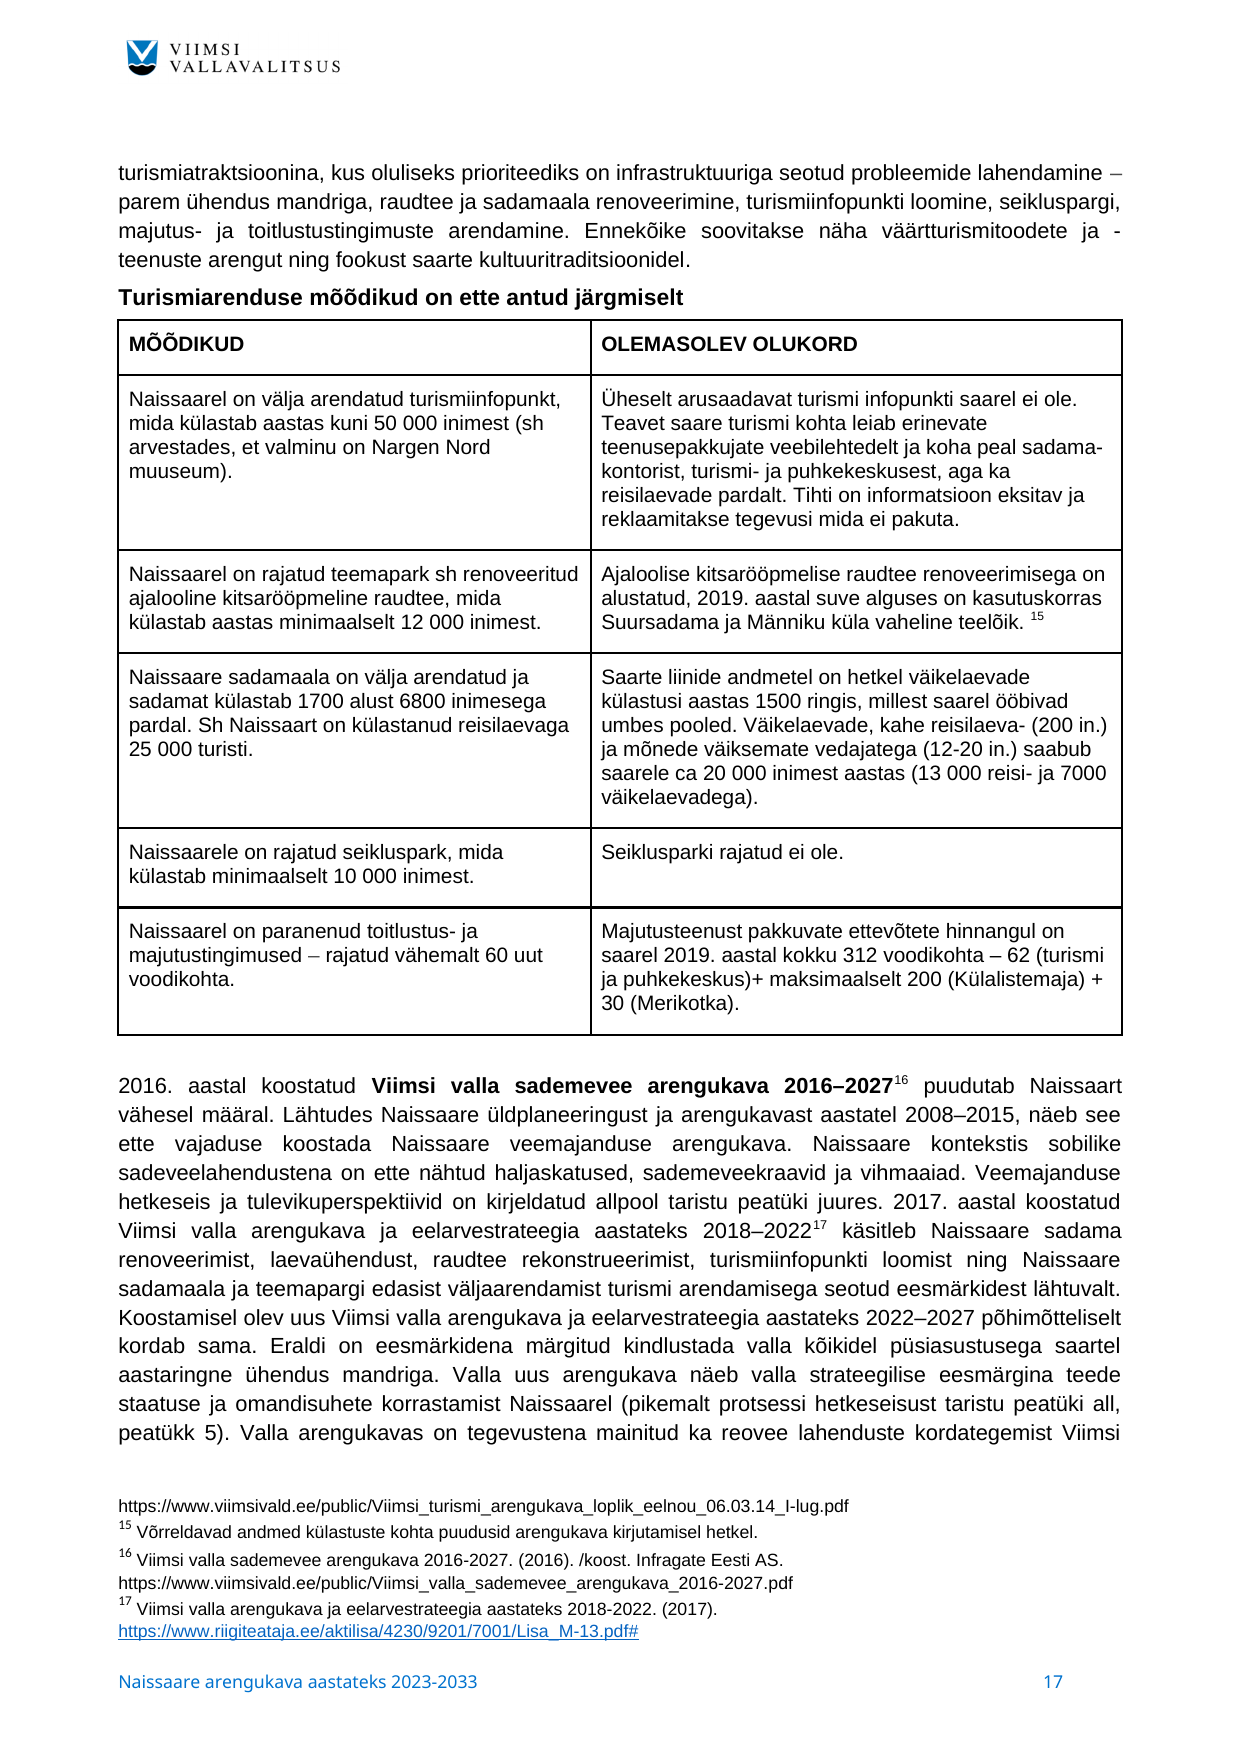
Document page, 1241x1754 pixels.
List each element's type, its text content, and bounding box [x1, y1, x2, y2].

table_cell Naissaarele on rajatud seikluspark, mida külastab minimaalselt 10 000 inimest. [119, 829, 590, 906]
text Turismiarenduse mõõdikud on ette antud järgmiselt [118, 284, 1122, 311]
table_cell Seiklusparki rajatud ei ole. [592, 829, 1121, 906]
table_cell Naissaarel on rajatud teemapark sh renoveeritud ajalooline kitsarööpmeline raudtee, mida külastab aastas minimaalselt 12 000 inimest. [119, 551, 590, 652]
table_cell Naissaare sadamaala on välja arendatud ja sadamat külastab 1700 alust 6800 inimesega pardal. Sh Naissaart on külastanud reisilaevaga 25 000 turisti. [119, 654, 590, 827]
table_header OLEMASOLEV OLUKORD [592, 321, 1121, 374]
table_cell Naissaarel on välja arendatud turismiinfopunkt, mida külastab aastas kuni 50 000 inimest (sh arvestades, et valminu on Nargen Nord muuseum). [119, 376, 590, 549]
picture [118, 32, 349, 84]
table_cell Üheselt arusaadavat turismi infopunkti saarel ei ole. Teavet saare turismi kohta leiab erinevate teenusepakkujate veebilehtedelt ja koha peal sadama-kontorist, turismi- ja puhkekeskusest, aga ka reisilaevade pardalt. Tihti on informatsioon eksitav ja reklaamitakse tegevusi mida ei pakuta. [592, 376, 1121, 549]
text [118, 1073, 1122, 1446]
table_cell Ajaloolise kitsarööpmelise raudtee renoveerimisega on alustatud, 2019. aastal suve alguses on kasutuskorras Suursadama ja Männiku küla vaheline teelõik. [592, 551, 1121, 652]
table_header MÕÕDIKUD [119, 321, 590, 374]
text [118, 160, 1122, 272]
table_cell Majutusteenust pakkuvate ettevõtete hinnangul on saarel 2019. aastal kokku 312 voodikohta – 62 (turismi ja puhkekeskus)+ maksimaalselt 200 (Külalistemaja) + 30 (Merikotka). [592, 909, 1121, 1033]
table_cell Saarte liinide andmetel on hetkel väikelaevade külastusi aastas 1500 ringis, millest saarel ööbivad umbes pooled. Väikelaevade, kahe reisilaeva- (200 in.) ja mõnede väiksemate vedajatega (12-20 in.) saabub saarele ca 20 000 inimest aastas (13 000 reisi- ja 7000 väikelaevadega). [592, 654, 1121, 827]
table_cell Naissaarel on paranenud toitlustus- ja majutustingimused – rajatud vähemalt 60 uut voodikohta. [119, 909, 590, 1033]
